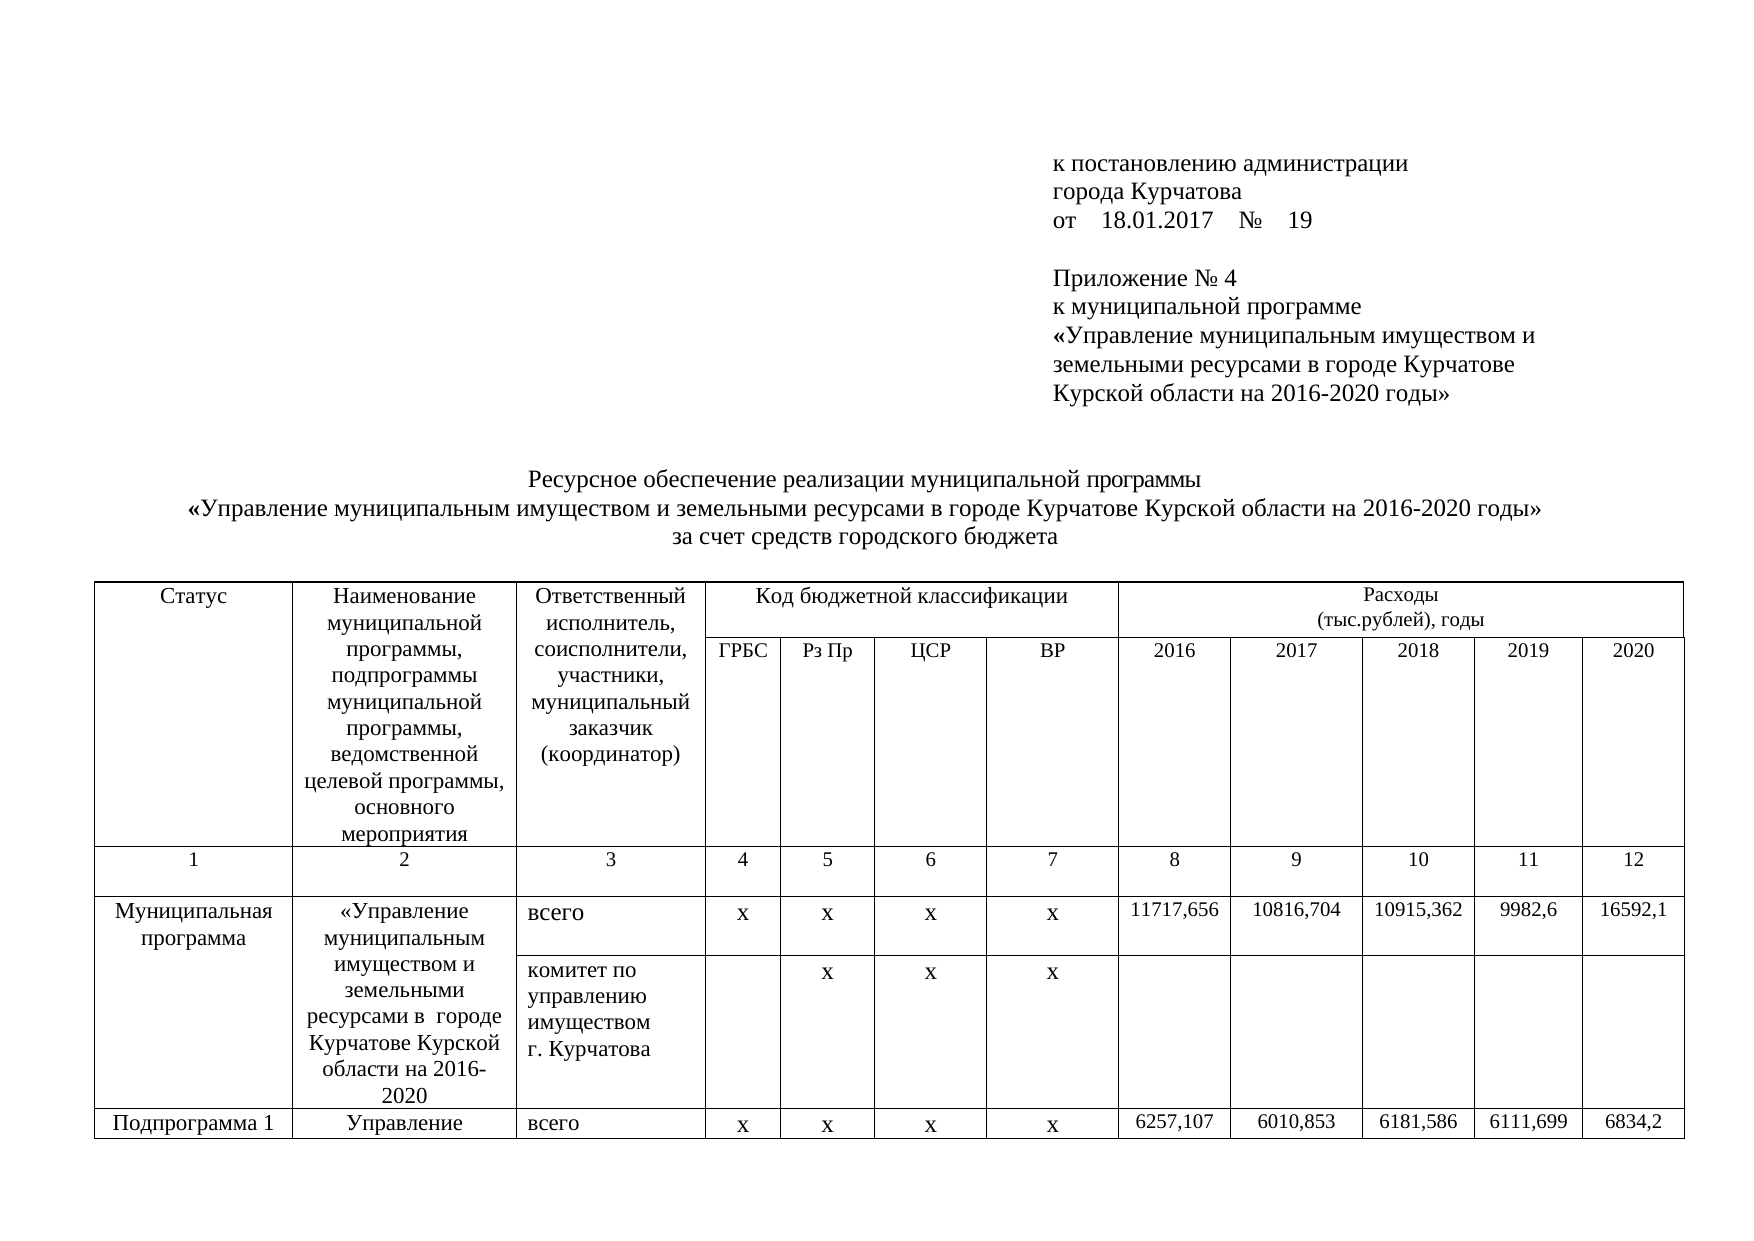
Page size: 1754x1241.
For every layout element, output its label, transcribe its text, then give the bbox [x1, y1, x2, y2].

text от 18.01.2017 № 19 [94, 205, 1595, 234]
table_cell 9 [1231, 847, 1362, 896]
table_cell ЦСР [875, 638, 986, 846]
table_cell 16592,1 [1583, 897, 1684, 955]
table_cell х [875, 956, 986, 1108]
table_cell х [875, 897, 986, 955]
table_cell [293, 1109, 516, 1138]
table_cell х [781, 897, 874, 955]
table_cell 11717,656 [1119, 897, 1230, 955]
table_header Код бюджетной классификации [706, 583, 1118, 637]
table_cell 10816,704 [1231, 897, 1362, 955]
table_cell х [987, 897, 1118, 955]
table_header Статус [95, 583, 292, 846]
table_cell [1363, 956, 1474, 1108]
text Ресурсное обеспечение реализации муниципальной программы [94, 464, 1636, 493]
text к постановлению администрации [94, 148, 1595, 176]
text за счет средств городского бюджета [94, 521, 1636, 550]
table_cell 2017 [1231, 638, 1362, 846]
text земельными ресурсами в городе Курчатове [979, 349, 1636, 378]
table_cell 1 [95, 847, 292, 896]
table_cell 7 [987, 847, 1118, 896]
table_cell 6834,2 [1583, 1109, 1684, 1138]
table_header Ответственный исполнитель, соисполнители, участники, муниципальный заказчик (координатор) [517, 583, 705, 846]
table_cell х [781, 1109, 874, 1138]
table_cell 3 [517, 847, 705, 896]
table_cell [1119, 956, 1230, 1108]
table_header Наименование муниципальной программы, подпрограммы муниципальной программы, ведомственной целевой программы, основного мероприятия [293, 583, 516, 846]
text Приложение № 4 [979, 263, 1636, 291]
table_header Расходы (тыс.рублей), годы [1119, 583, 1683, 637]
table_cell [1583, 956, 1684, 1108]
table_cell 6010,853 [1231, 1109, 1362, 1138]
table_cell х [706, 897, 780, 955]
table_cell 2 [293, 847, 516, 896]
text города Курчатова [94, 176, 1595, 205]
table_cell 2019 [1475, 638, 1582, 846]
text Курской области на 2016-2020 годы» [979, 378, 1636, 406]
table_cell всего [517, 1109, 705, 1138]
text к муниципальной программе [94, 291, 1636, 320]
table_cell 4 [706, 847, 780, 896]
table_cell 5 [781, 847, 874, 896]
table_cell 6181,586 [1363, 1109, 1474, 1138]
table_cell 6111,699 [1475, 1109, 1582, 1138]
table_cell Подпрограмма 1 [95, 1109, 292, 1138]
table_cell 8 [1119, 847, 1230, 896]
table_cell 6257,107 [1119, 1109, 1230, 1138]
table_cell комитет по управлению имуществом г. Курчатова [517, 956, 705, 1108]
table_cell [706, 956, 780, 1108]
table_cell х [987, 1109, 1118, 1138]
table_cell 12 [1583, 847, 1684, 896]
table_cell 10915,362 [1363, 897, 1474, 955]
table_cell Муниципальная программа [95, 897, 292, 1108]
table_cell 2020 [1583, 638, 1684, 846]
table_cell 2018 [1363, 638, 1474, 846]
table_cell ВР [987, 638, 1118, 846]
table_cell х [706, 1109, 780, 1138]
table_cell х [875, 1109, 986, 1138]
table_cell 2016 [1119, 638, 1230, 846]
text «Управление муниципальным имуществом и [94, 320, 1636, 349]
table_cell ГРБС [706, 638, 780, 846]
table_cell [1231, 956, 1362, 1108]
table_cell 9982,6 [1475, 897, 1582, 955]
table_cell 10 [1363, 847, 1474, 896]
table_cell 6 [875, 847, 986, 896]
table_cell Рз Пр [781, 638, 874, 846]
table_cell [1475, 956, 1582, 1108]
table_cell х [781, 956, 874, 1108]
table_cell х [987, 956, 1118, 1108]
text «Управление муниципальным имуществом и земельными ресурсами в городе Курчатове Курской области на 2016-2020 годы» [94, 493, 1636, 521]
table_cell 11 [1475, 847, 1582, 896]
table_cell всего [517, 897, 705, 955]
table_cell «Управление муниципальным имуществом и земельными ресурсами в городе Курчатове Курской области на 2016-2020 [293, 897, 516, 1108]
